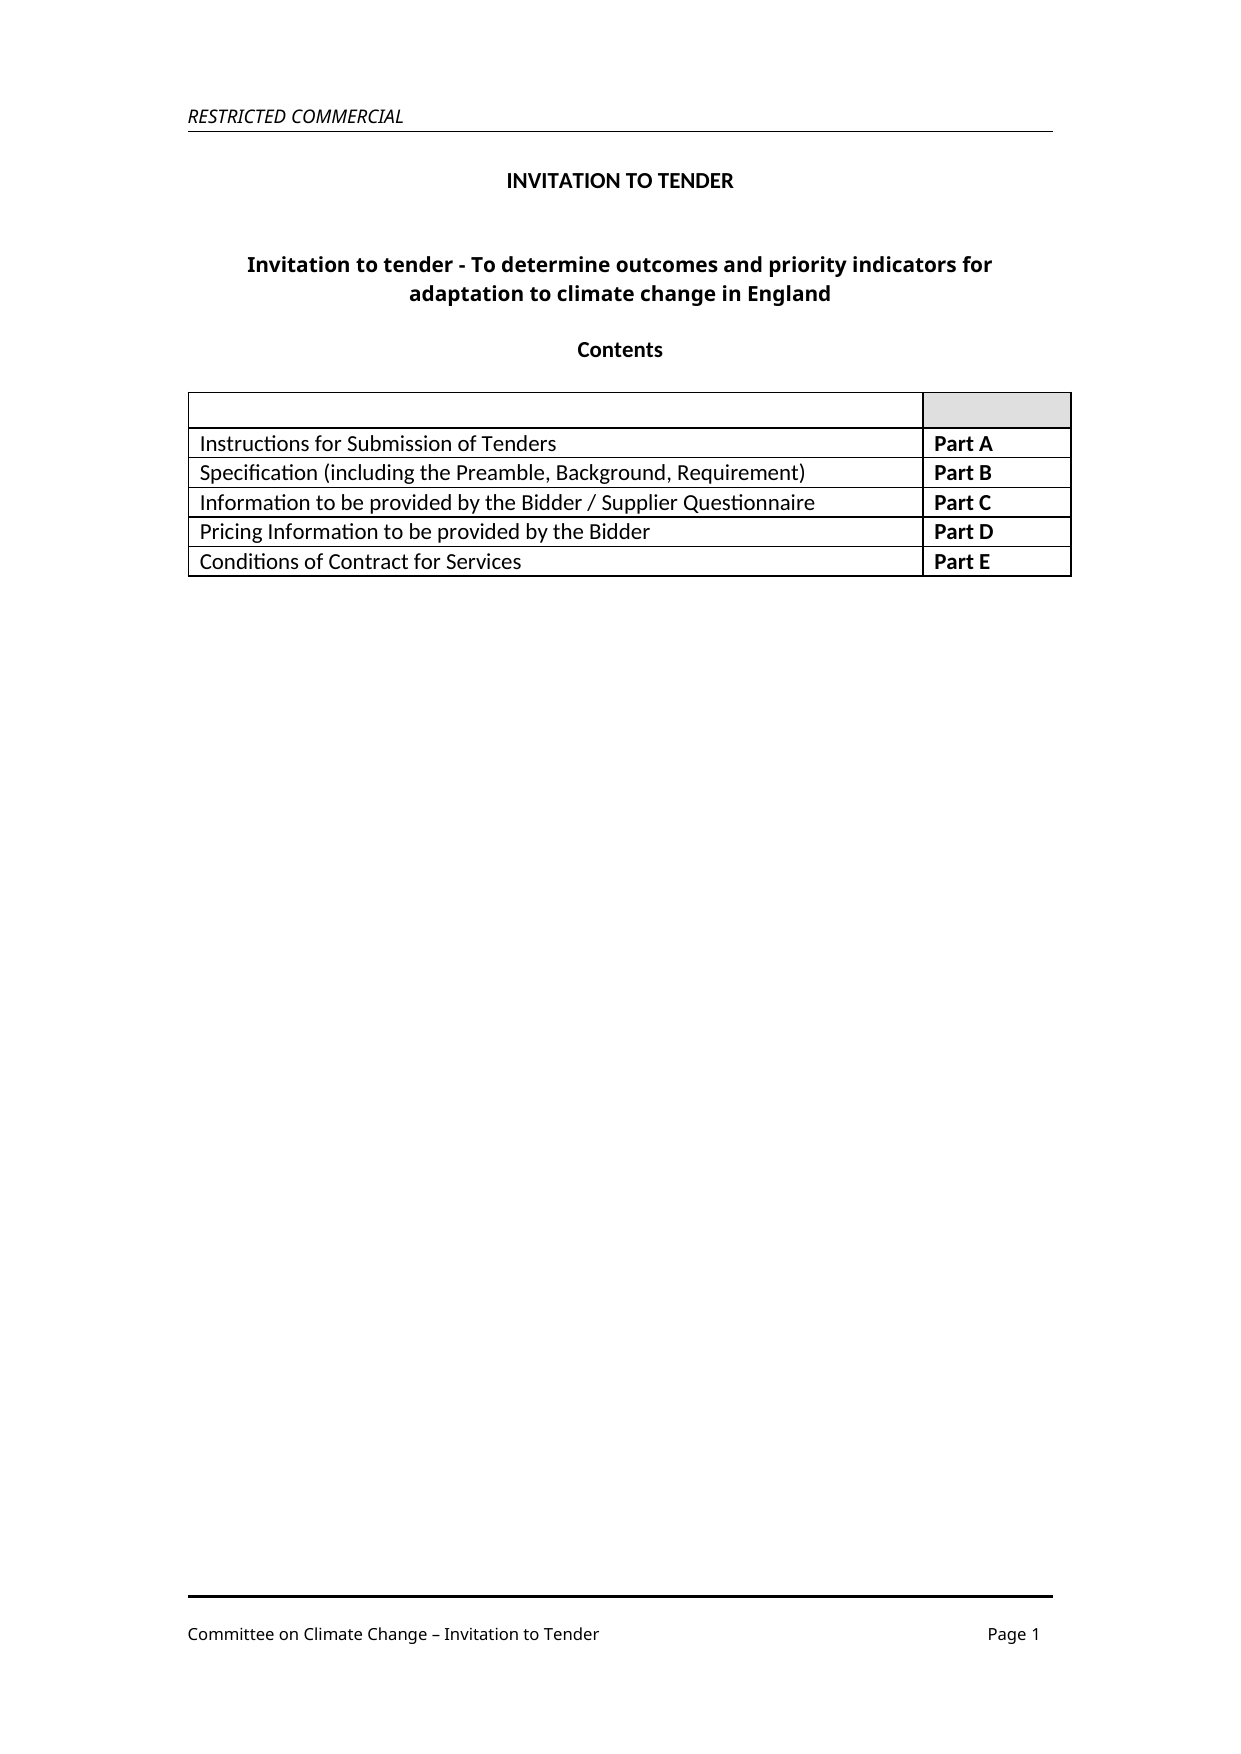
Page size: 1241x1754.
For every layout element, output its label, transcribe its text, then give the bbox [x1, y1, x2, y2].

text Invitation to tender - To determine outcomes and priority indicators for adaptation to climate change in England [187, 250, 1053, 307]
table_cell Part C [924, 488, 1070, 516]
table_header [189, 393, 922, 427]
table_cell Specification (including the Preamble, Background, Requirement) [189, 458, 922, 486]
table_cell Part B [924, 458, 1070, 486]
table_cell Pricing Information to be provided by the Bidder [189, 518, 922, 546]
table_cell Part A [924, 429, 1070, 457]
table_cell Conditions of Contract for Services [189, 547, 922, 575]
table_cell Part E [924, 547, 1070, 575]
text INVITATION TO TENDER [187, 166, 1053, 194]
text Contents [187, 336, 1053, 363]
table_cell Part D [924, 518, 1070, 546]
table_cell Instructions for Submission of Tenders [189, 429, 922, 457]
table_cell Information to be provided by the Bidder / Supplier Questionnaire [189, 488, 922, 516]
table_header [924, 393, 1070, 427]
